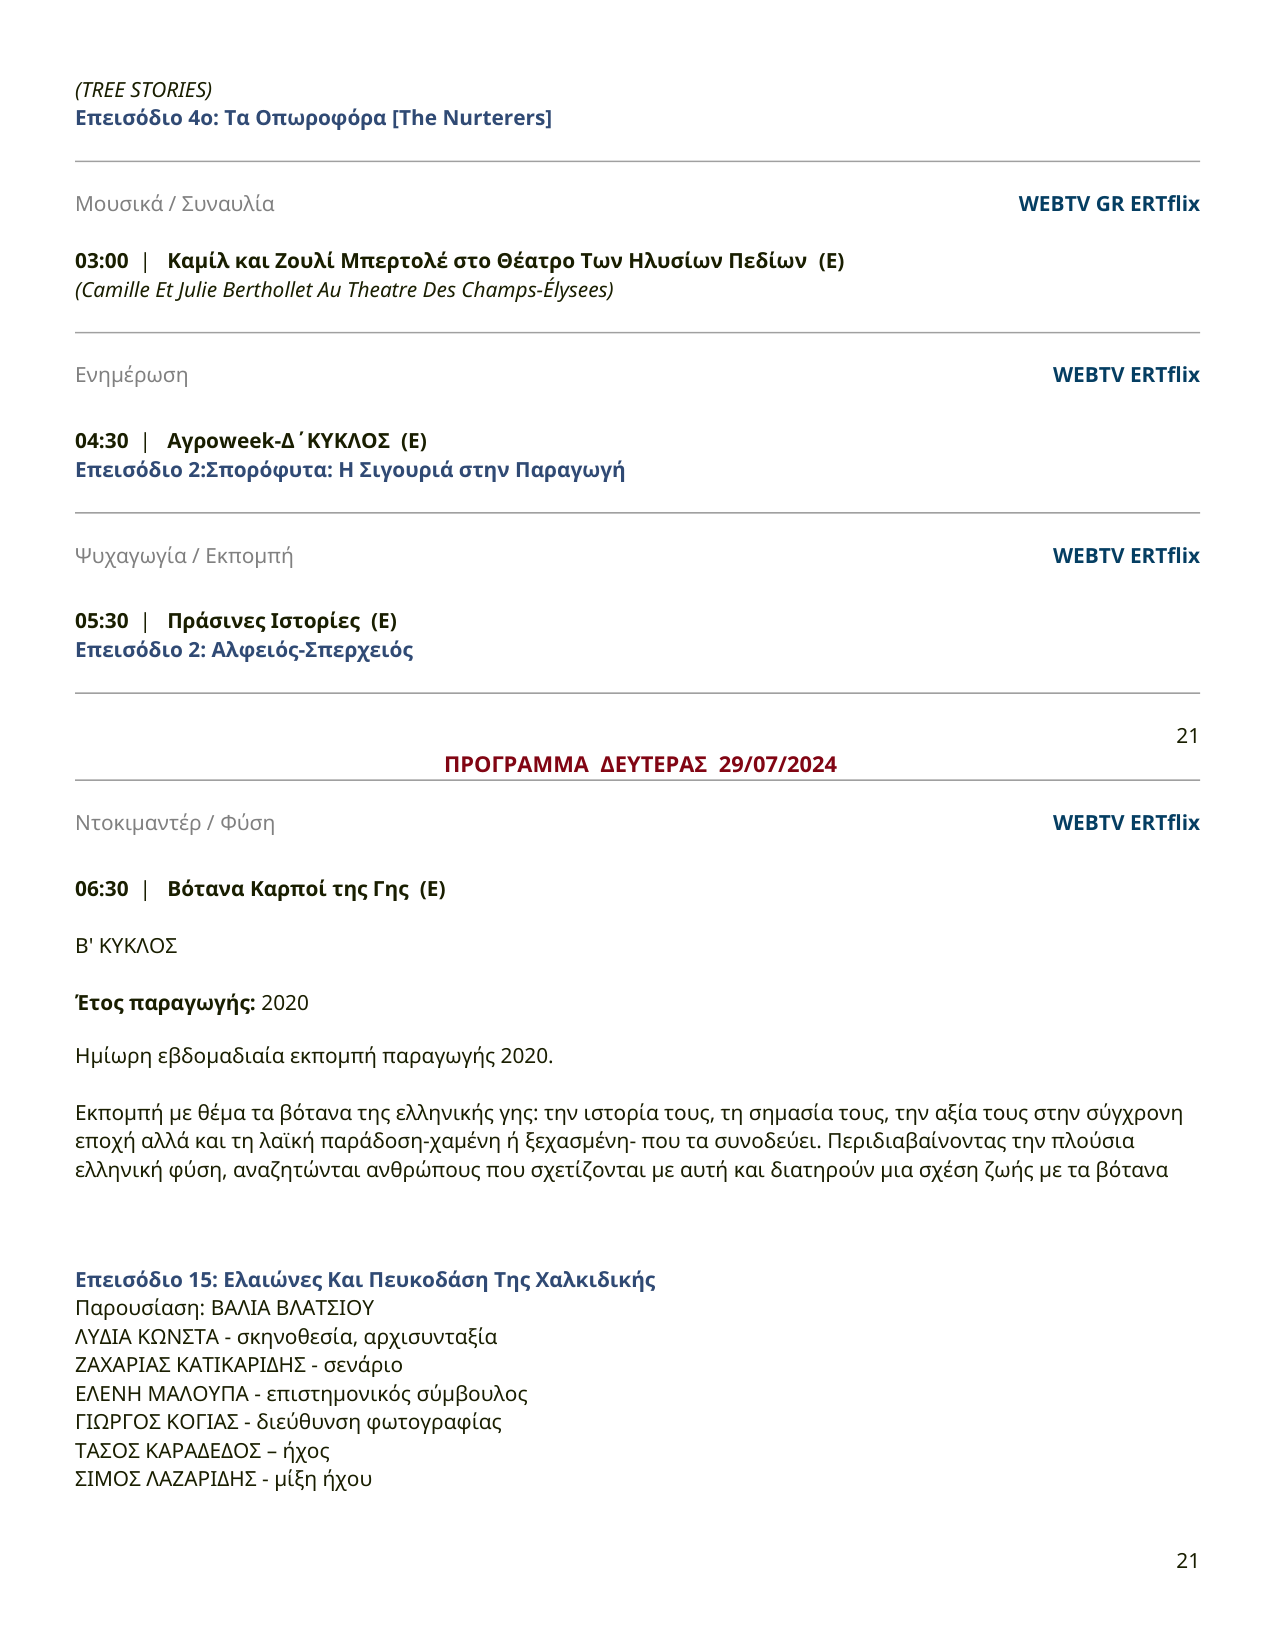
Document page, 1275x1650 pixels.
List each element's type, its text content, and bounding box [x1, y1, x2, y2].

text 06:30 | Βότανα Καρποί της Γης (E) Β' ΚΥΚΛΟΣ Έτος παραγωγής: 2020 [75, 836, 1200, 1016]
text 04:30 | Αγροweek-Δ΄ΚΥΚΛΟΣ (E) Επεισόδιο 2:Σπορόφυτα: Η Σιγουριά στην Παραγωγή [75, 389, 1200, 512]
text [75, 1208, 1200, 1493]
table_header WEBTV ERTflix [638, 541, 1200, 569]
text 03:00 | Καμίλ και Ζουλί Μπερτολέ στο Θέατρο Των Ηλυσίων Πεδίων (E) (Camille Et Julie Berthollet Au Theatre Des Champs-Élysees) [75, 218, 1200, 331]
table_header Ψυχαγωγία / Εκπομπή [75, 541, 637, 569]
text Ημίωρη εβδομαδιαία εκπομπή παραγωγής 2020. Εκπομπή με θέμα τα βότανα της ελληνικής γης: την ιστορία τους, τη σημασία τους, την αξία τους στην σύγχρονη εποχή αλλά και τη λαϊκή παράδοση-χαμένη ή ξεχασμένη- που τα συνοδεύει. Περιδιαβαίνοντας την πλούσια ελληνική φύση, αναζητώνται ανθρώπους που σχετίζονται με αυτή και διατηρούν μια σχέση ζωής με τα βότανα [75, 1041, 1200, 1183]
text 05:30 | Πράσινες Ιστορίες (E) Επεισόδιο 2: Αλφειός-Σπερχειός [75, 569, 1200, 692]
table_header WEBTV GR ERTflix [638, 189, 1200, 218]
table_header Μουσικά / Συναυλία [75, 189, 637, 218]
table_header Ενημέρωση [75, 361, 637, 389]
table_header WEBTV ERTflix [638, 808, 1200, 836]
text ΠΡΟΓΡΑΜΜΑ ΔΕΥΤΕΡΑΣ 29/07/2024 [75, 749, 1200, 779]
table_header Ντοκιμαντέρ / Φύση [75, 808, 637, 836]
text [75, 75, 1200, 160]
table_header WEBTV ERTflix [638, 361, 1200, 389]
